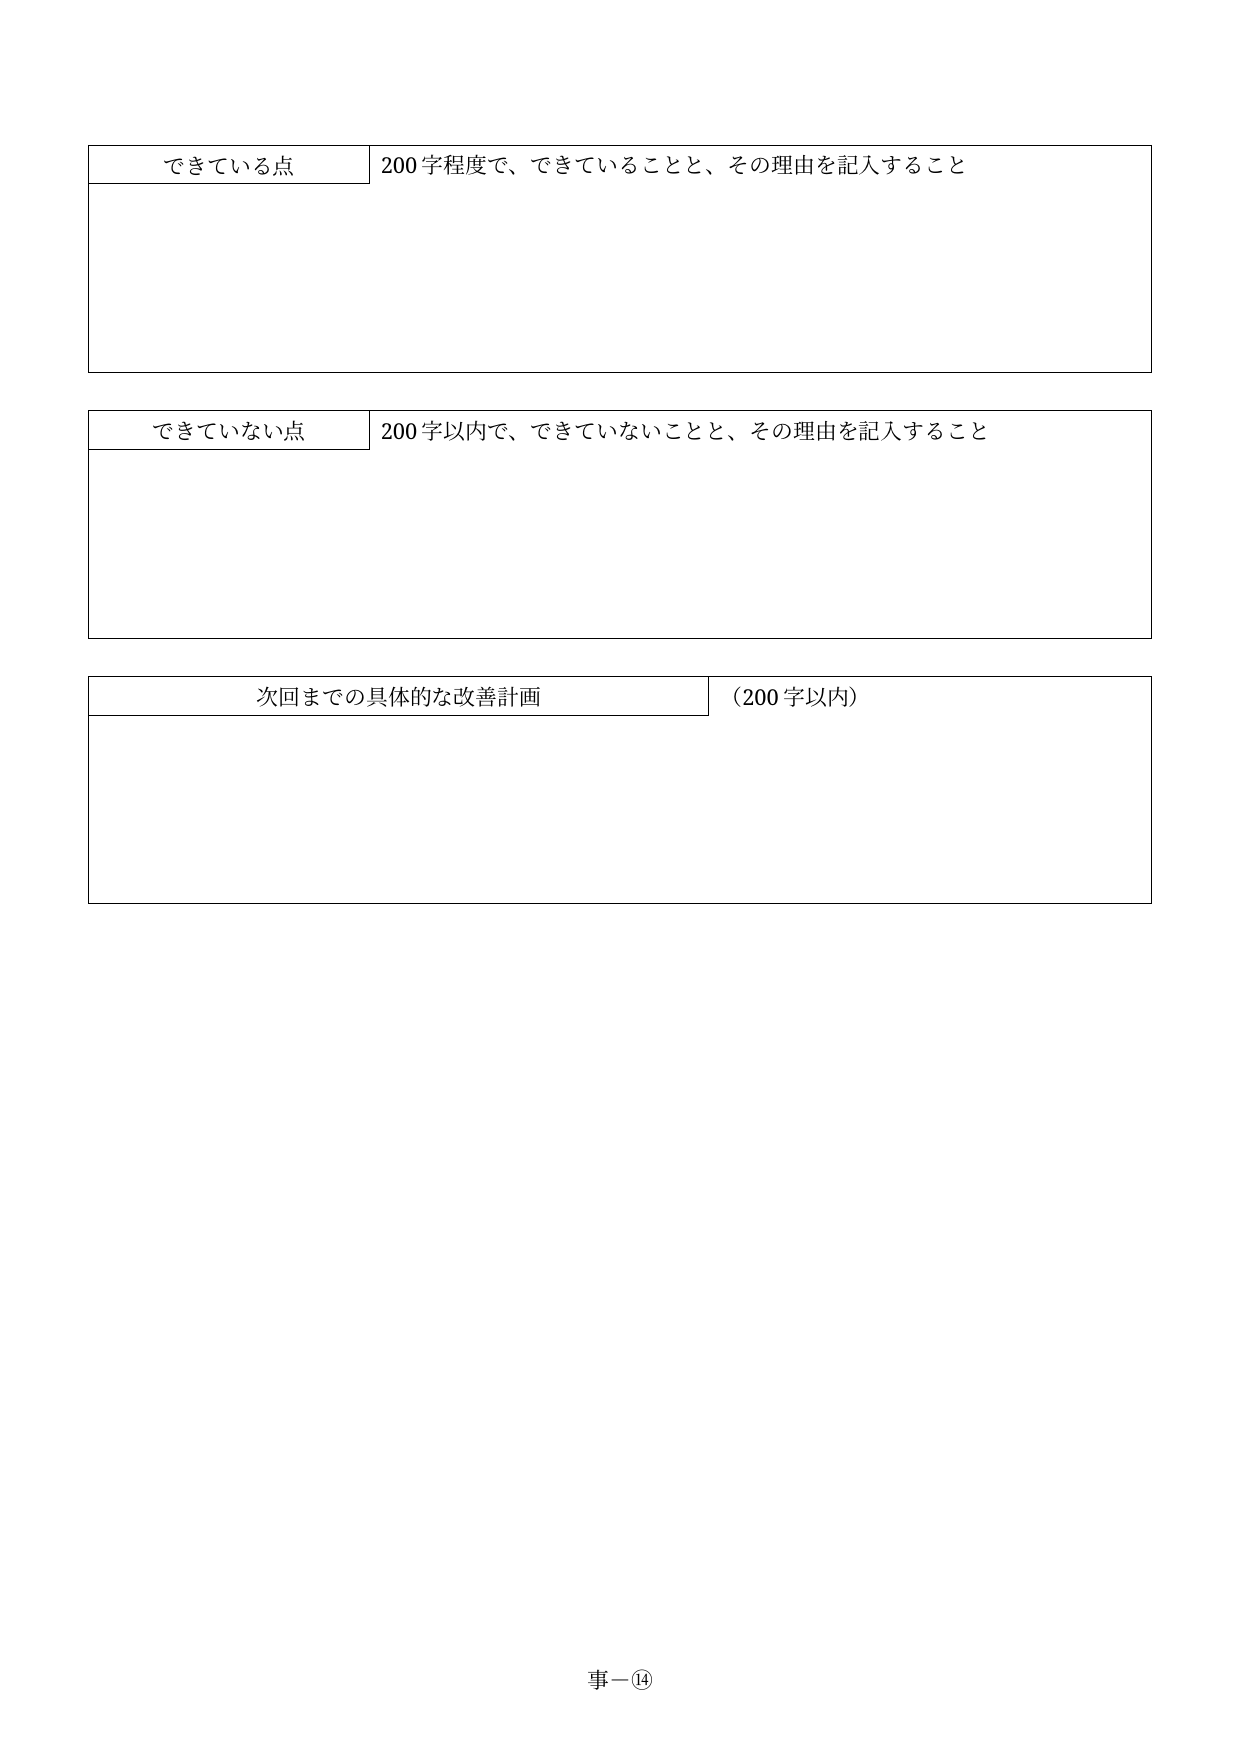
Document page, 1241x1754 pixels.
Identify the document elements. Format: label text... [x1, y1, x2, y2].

table_header できている点 [89, 146, 369, 183]
table_header （200字以内） [709, 677, 1151, 714]
table_header 次回までの具体的な改善計画 [89, 677, 708, 714]
table_cell [89, 449, 1151, 637]
table_header 200字程度で、できていることと、その理由を記入すること [370, 146, 1151, 183]
table_cell [89, 715, 1151, 903]
table_header できていない点 [89, 411, 369, 449]
table_header 200字以内で、できていないことと、その理由を記入すること [370, 411, 1151, 449]
table_cell [89, 183, 1151, 372]
